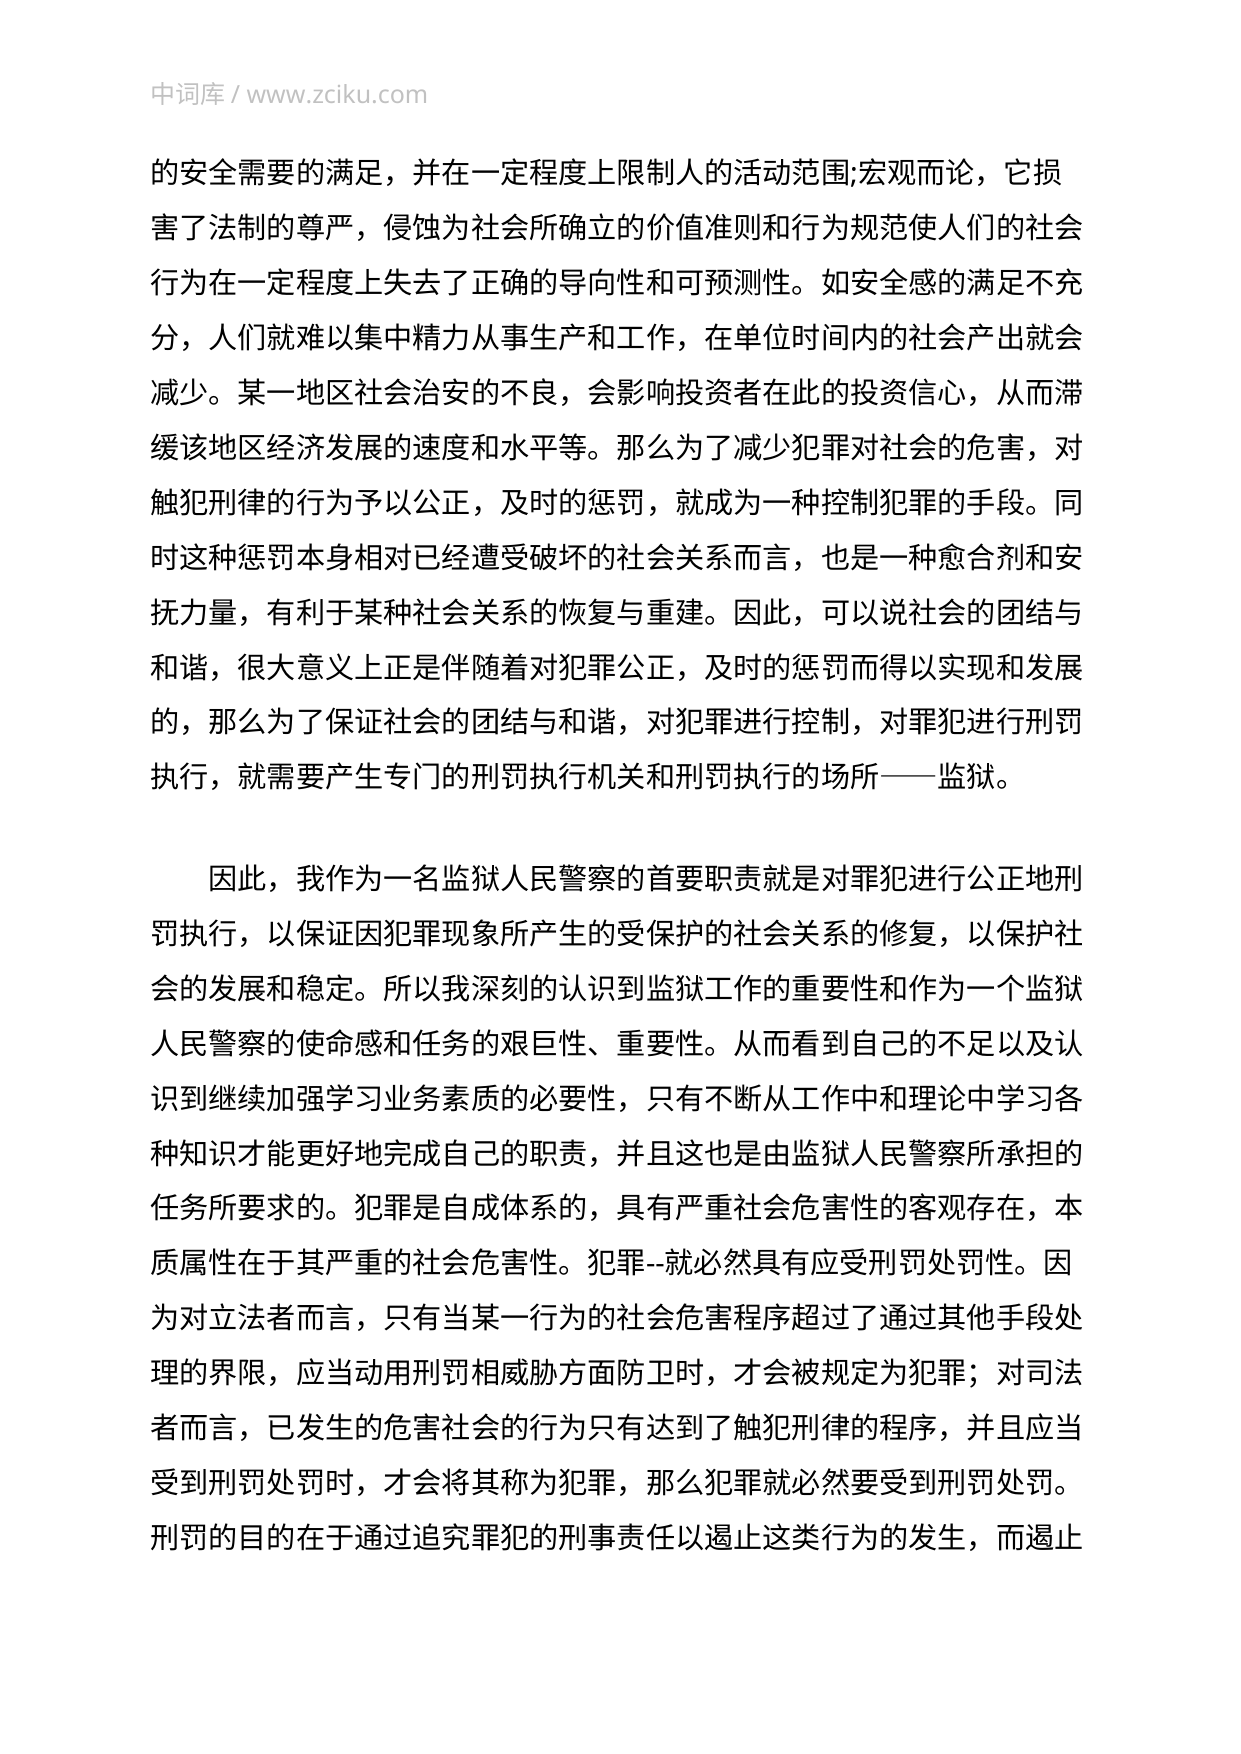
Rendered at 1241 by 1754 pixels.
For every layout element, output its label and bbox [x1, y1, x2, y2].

text [150, 856, 1090, 1557]
text [150, 150, 1090, 796]
